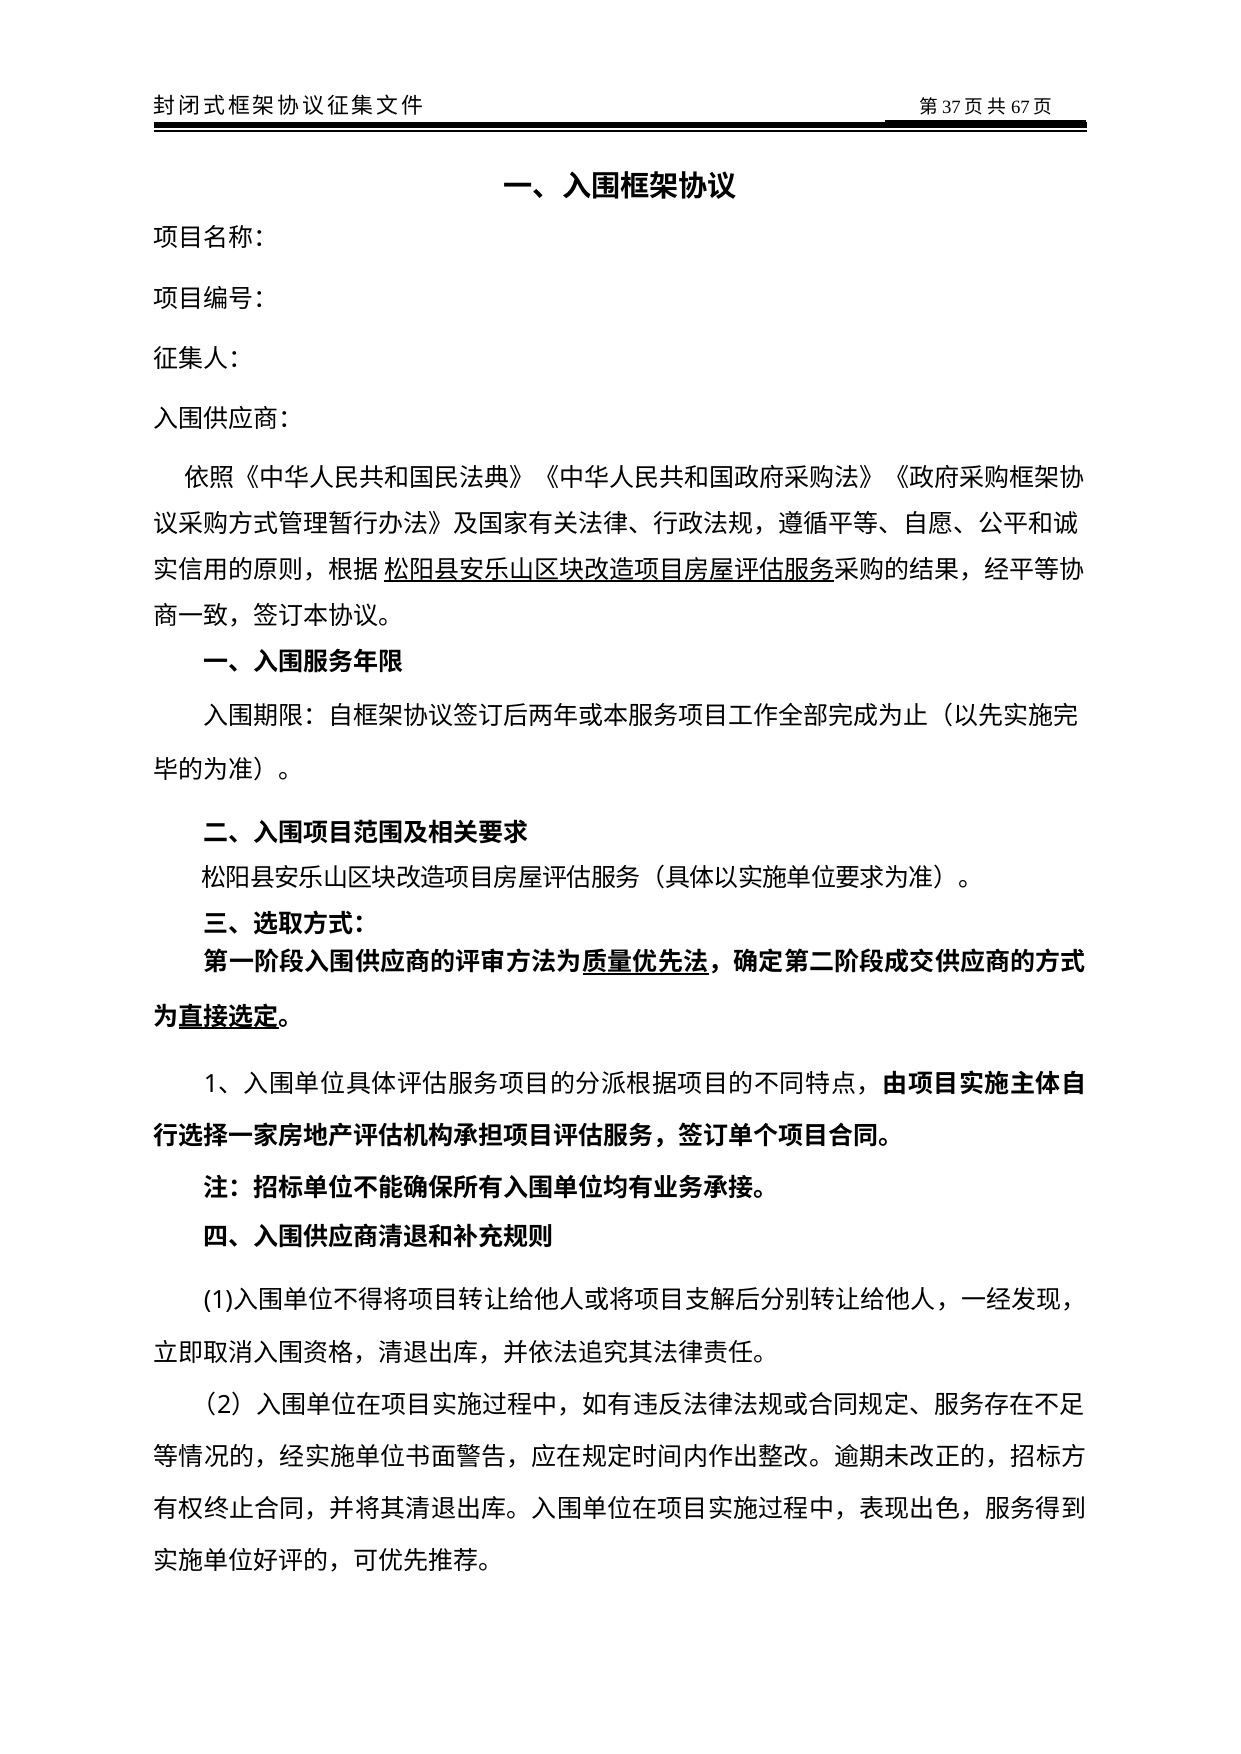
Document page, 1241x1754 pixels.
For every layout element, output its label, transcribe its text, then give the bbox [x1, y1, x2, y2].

text 征集人： [153, 329, 1087, 377]
text 依照《中华人民共和国民法典》《中华人民共和国政府采购法》《政府采购框架协议采购方式管理暂行办法》及国家有关法律、行政法规，遵循平等、自愿、公平和诚实信用的原则，根据 松阳县安乐山区块改造项目房屋评估服务采购的结果，经平等协商一致，签订本协议。 [153, 450, 1087, 633]
text (1)入围单位不得将项目转让给他人或将项目支解后分别转让给他人，一经发现，立即取消入围资格，清退出库，并依法追究其法律责任。 [153, 1267, 1087, 1371]
text 三、选取方式： [153, 896, 1087, 942]
text 第一阶段入围供应商的评审方法为质量优先法，确定第二阶段成交供应商的方式为直接选定。 [153, 942, 1087, 1032]
list 1、入围单位具体评估服务项目的分派根据项目的不同特点，由项目实施主体自行选择一家房地产评估机构承担项目评估服务，签订单个项目合同。 [153, 1051, 1087, 1155]
text 入围供应商： [153, 389, 1087, 437]
text 松阳县安乐山区块改造项目房屋评估服务（具体以实施单位要求为准）。 [153, 850, 1087, 896]
text 项目名称： [153, 208, 1087, 256]
list 注：招标单位不能确保所有入围单位均有业务承接。 [153, 1155, 1087, 1207]
text 项目编号： [153, 269, 1087, 317]
list 四、入围供应商清退和补充规则 [153, 1207, 1087, 1255]
text 一、入围服务年限 [153, 633, 1087, 679]
text 二、入围项目范围及相关要求 [153, 804, 1087, 850]
text 一、入围框架协议 [153, 150, 1087, 208]
text 入围期限：自框架协议签订后两年或本服务项目工作全部完成为止（以先实施完毕的为准）。 [153, 696, 1087, 786]
text （2）入围单位在项目实施过程中，如有违反法律法规或合同规定、服务存在不足等情况的，经实施单位书面警告，应在规定时间内作出整改。逾期未改正的，招标方有权终止合同，并将其清退出库。入围单位在项目实施过程中，表现出色，服务得到实施单位好评的，可优先推荐。 [153, 1371, 1087, 1580]
